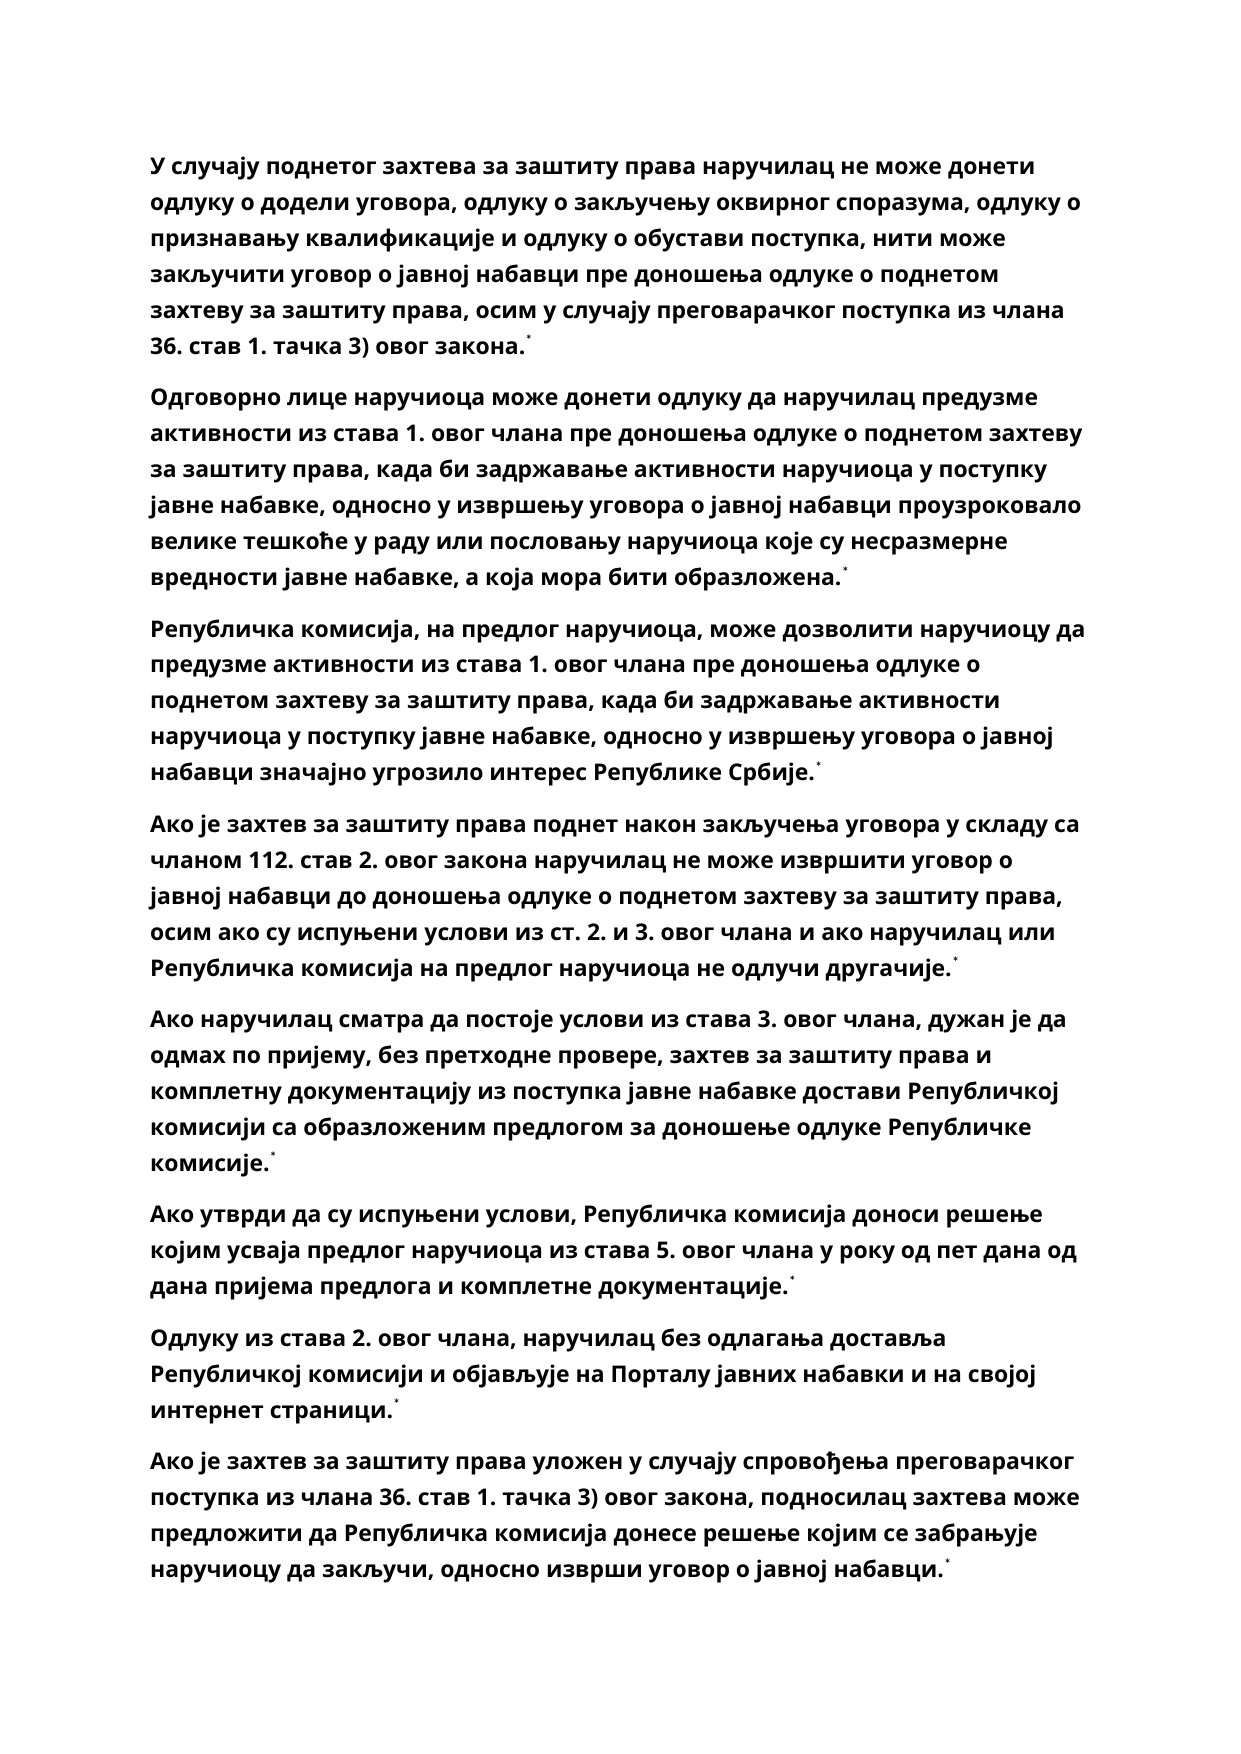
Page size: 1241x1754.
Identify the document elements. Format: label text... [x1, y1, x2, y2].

text Ако је захтев за заштиту права уложен у случају спровођења преговарачког поступка из члана 36. став 1. тачка 3) овог закона, подносилац захтева може предложити да Републичка комисија донесе решење којим се забрањује наручиоцу да закључи, односно изврши уговор о јавној набавци.* [150, 1445, 1090, 1584]
text Ако наручилац сматра да постоје услови из става 3. овог члана, дужан је да одмах по пријему, без претходне провере, захтев за заштиту права и комплетну документацију из поступка јавне набавке достави Републичкој комисији са образложеним предлогом за доношење одлуке Републичке комисије.* [150, 1003, 1090, 1178]
text Републичка комисија, на предлог наручиоца, може дозволити наручиоцу да предузме активности из става 1. овог члана пре доношења одлуке о поднетом захтеву за заштиту права, када би задржавање активности наручиоца у поступку јавне набавке, односно у извршењу уговора о јавној набавци значајно угрозило интерес Републике Србије.* [150, 612, 1090, 787]
text Одговорно лице наручиоца може донети одлуку да наручилац предузме активности из става 1. овог члана пре доношења одлуке о поднетом захтеву за заштиту права, када би задржавање активности наручиоца у поступку јавне набавке, односно у извршењу уговора о јавној набавци проузроковало велике тешкоће у раду или пословању наручиоца које су несразмерне вредности јавне набавке, а која мора бити образложена.* [150, 381, 1090, 592]
text Ако утврди да су испуњени услови, Републичка комисија доноси решење којим усваја предлог наручиоца из става 5. овог члана у року од пет дана од дана пријема предлога и комплетне документације.* [150, 1198, 1090, 1302]
text Одлуку из става 2. овог члана, наручилац без одлагања доставља Републичкој комисији и објављује на Порталу јавних набавки и на својој интернет страници.* [150, 1322, 1090, 1425]
text Ако је захтев за заштиту права поднет након закључења уговора у складу са чланом 112. став 2. овог закона наручилац не може извршити уговор о јавној набавци до доношења одлуке о поднетом захтеву за заштиту права, осим ако су испуњени услови из ст. 2. и 3. овог члана и ако наручилац или Републичка комисија на предлог наручиоца не одлучи другачије.* [150, 808, 1090, 983]
text У случају поднетог захтева за заштиту права наручилац не може донети одлуку о додели уговора, одлуку о закључењу оквирног споразума, одлуку о признавању квалификације и одлуку о обустави поступка, нити може закључити уговор о јавној набавци пре доношења одлуке о поднетом захтеву за заштиту права, осим у случају преговарачког поступка из члана 36. став 1. тачка 3) овог закона.* [150, 150, 1090, 361]
